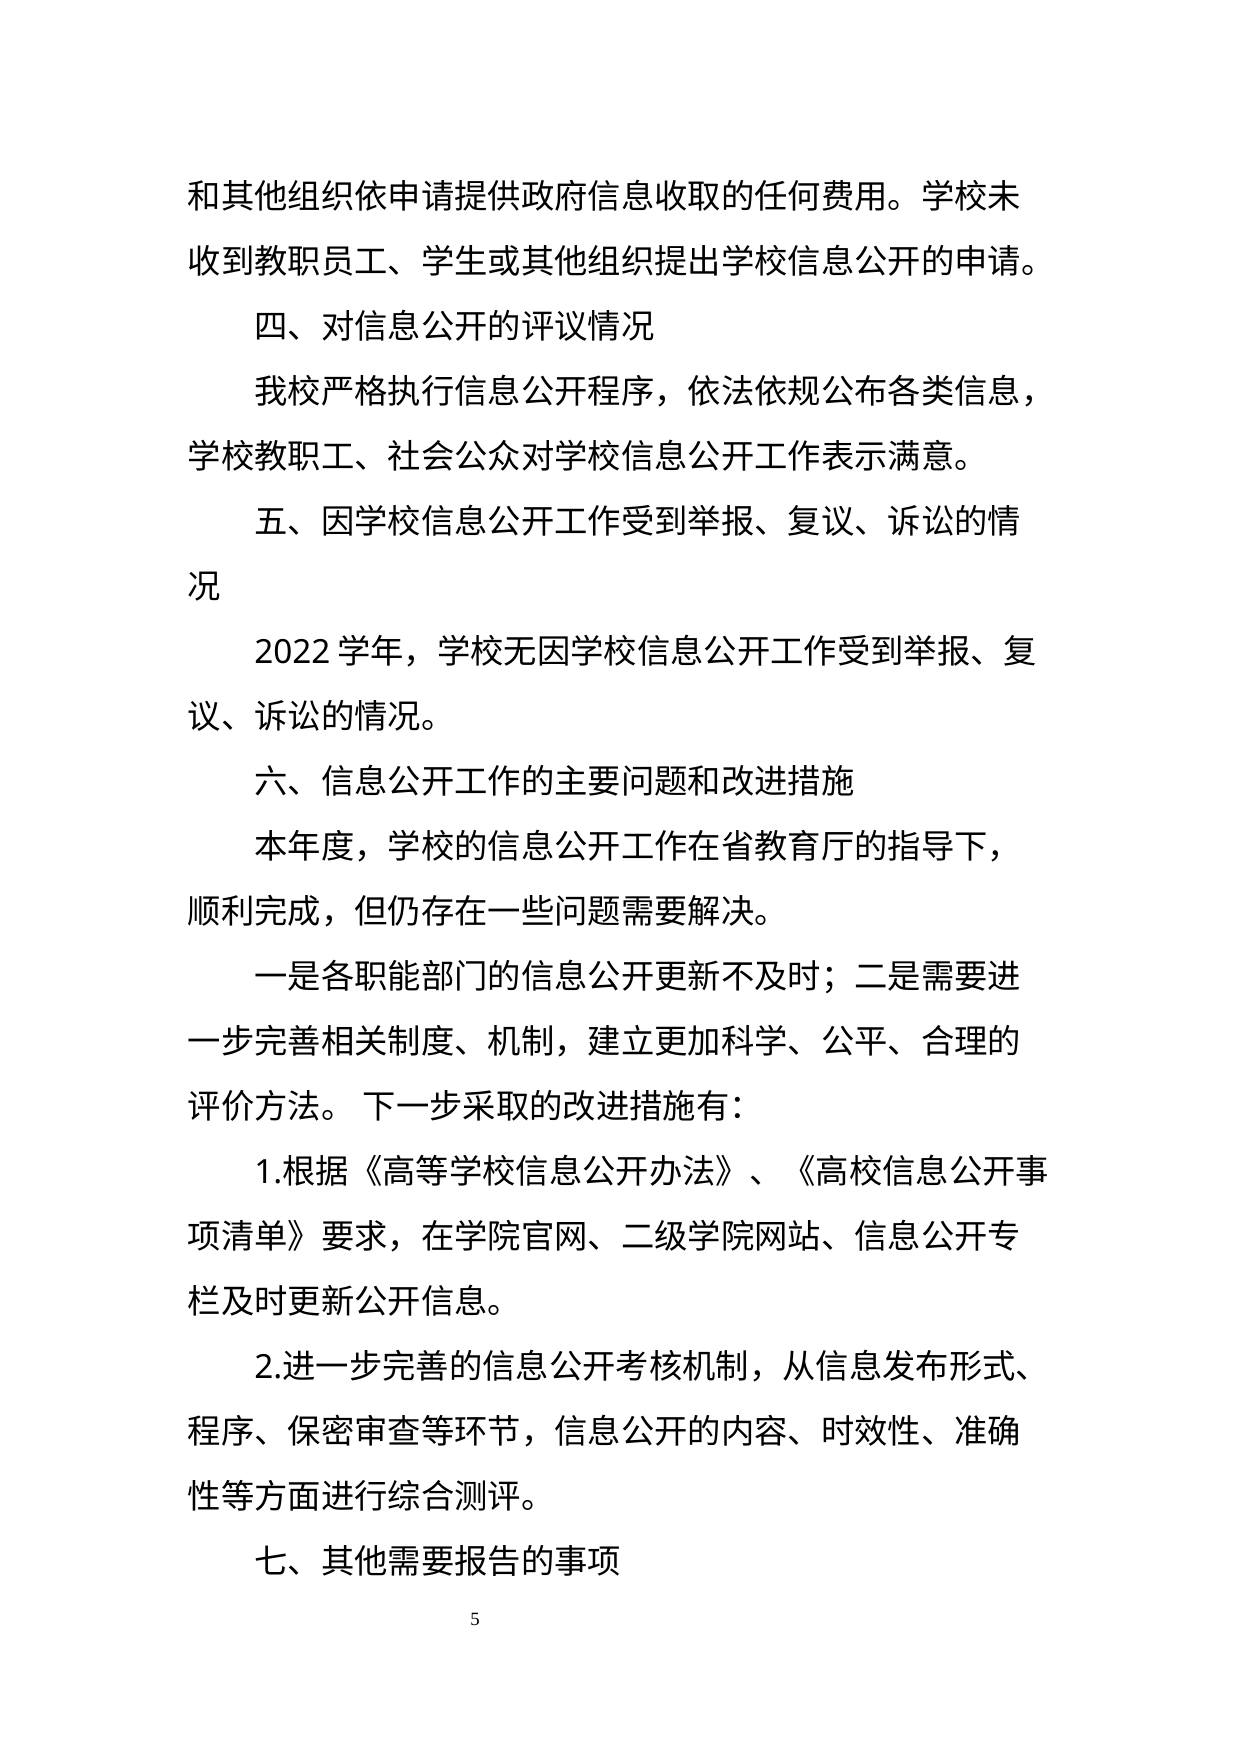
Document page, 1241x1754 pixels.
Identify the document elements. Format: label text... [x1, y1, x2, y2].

text 我校严格执行信息公开程序，依法依规公布各类信息，学校教职工、社会公众对学校信息公开工作表示满意。 [187, 357, 1053, 487]
text 一是各职能部门的信息公开更新不及时；二是需要进一步完善相关制度、机制，建立更加科学、公平、合理的评价方法。 下一步采取的改进措施有： [187, 942, 1053, 1137]
text 1.根据《高等学校信息公开办法》、《高校信息公开事项清单》要求，在学院官网、二级学院网站、信息公开专栏及时更新公开信息。 [187, 1137, 1053, 1332]
text 七、其他需要报告的事项 [187, 1527, 1053, 1592]
text 2022学年，学校无因学校信息公开工作受到举报、复议、诉讼的情况。 [187, 617, 1053, 747]
text 本年度，学校的信息公开工作在省教育厅的指导下，顺利完成，但仍存在一些问题需要解决。 [187, 812, 1053, 942]
text 六、信息公开工作的主要问题和改进措施 [187, 747, 1053, 812]
text 四、对信息公开的评议情况 [187, 292, 1053, 357]
text 2.进一步完善的信息公开考核机制，从信息发布形式、程序、保密审查等环节，信息公开的内容、时效性、准确性等方面进行综合测评。 [187, 1332, 1053, 1527]
text 五、因学校信息公开工作受到举报、复议、诉讼的情况 [187, 487, 1053, 617]
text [187, 162, 1053, 292]
